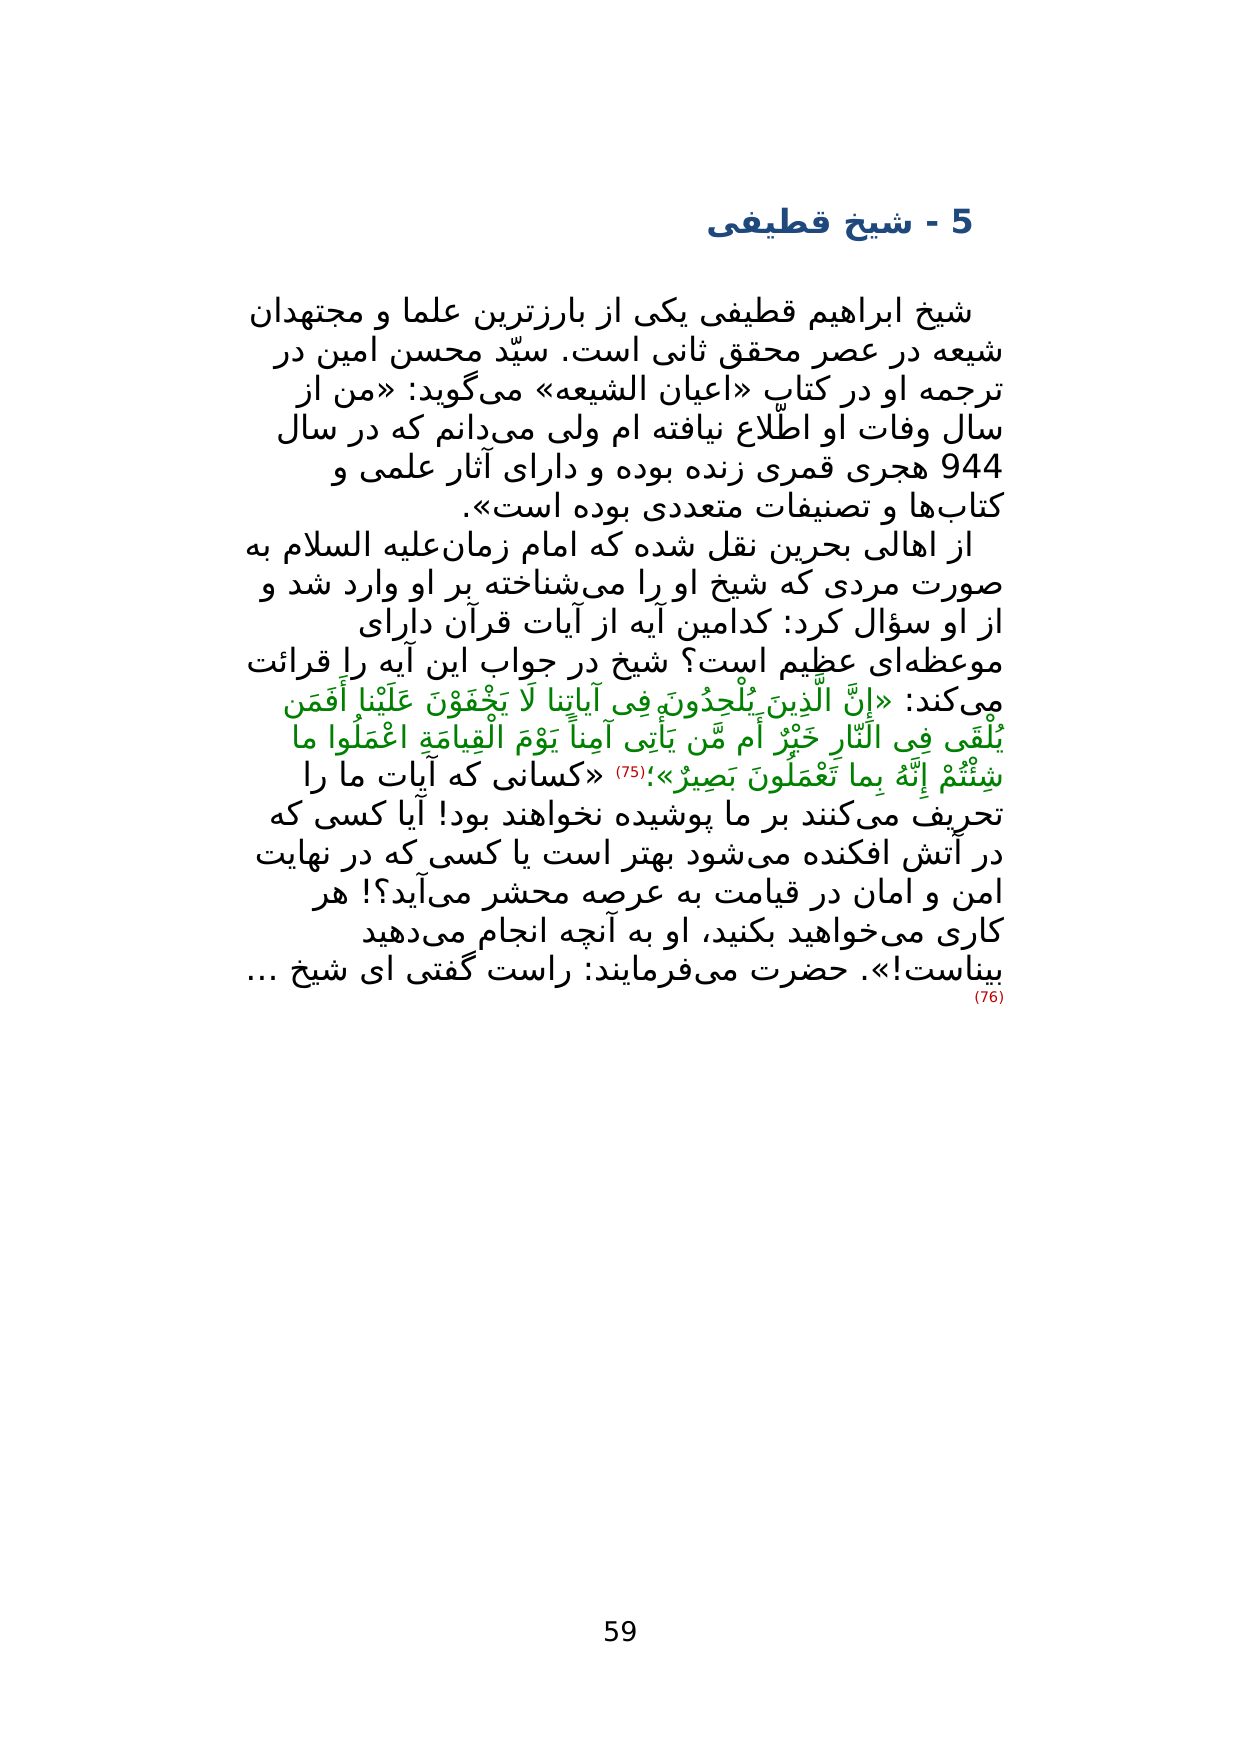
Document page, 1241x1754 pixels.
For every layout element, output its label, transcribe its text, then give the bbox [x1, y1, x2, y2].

text از اهالی بحرین نقل شده که امام زمان‌علیه السلام به صورت مردی که شیخ او را می‌شناخته بر او وارد شد و از او سؤال کرد: کدامین آیه از آیات قرآن دارای موعظه‌ای عظیم است؟ شیخ در جواب این آیه را قرائت می‌کند: «إِنَّ الَّذِینَ یُلْحِدُونَ فِی آیاتِنا لَا یَخْفَوْنَ عَلَیْنا أَفَمَن یُلْقَی فِی النّارِ خَیْرٌ أَم مَّن یَأْتِی آمِناً یَوْمَ الْقِیامَةِ اعْمَلُوا ما شِئْتُمْ إِنَّهُ بِما تَعْمَلُونَ بَصِیرٌ»؛(75) «کسانی که آیات ما را تحریف می‌کنند بر ما پوشیده نخواهند بود! آیا کسی که در آتش افکنده می‌شود بهتر است یا کسی که در نهایت امن و امان در قیامت به عرصه محشر می‌آید؟! هر کاری می‌خواهید بکنید، او به آنچه انجام می‌دهید بیناست!». حضرت می‌فرمایند: راست گفتی ای شیخ … (76) [236, 525, 1004, 1018]
subtitle 5 - شیخ قطیفی‌ [236, 202, 1004, 241]
text شیخ ابراهیم قطیفی یکی از بارزترین علما و مجتهدان شیعه در عصر محقق ثانی است. سیّد محسن امین در ترجمه او در کتاب «اعیان الشیعه» می‌گوید: «من از سال وفات او اطّلاع نیافته ام ولی می‌دانم که در سال 944 هجری قمری زنده بوده و دارای آثار علمی و کتاب‌ها و تصنیفات متعددی بوده است». [236, 292, 1004, 525]
